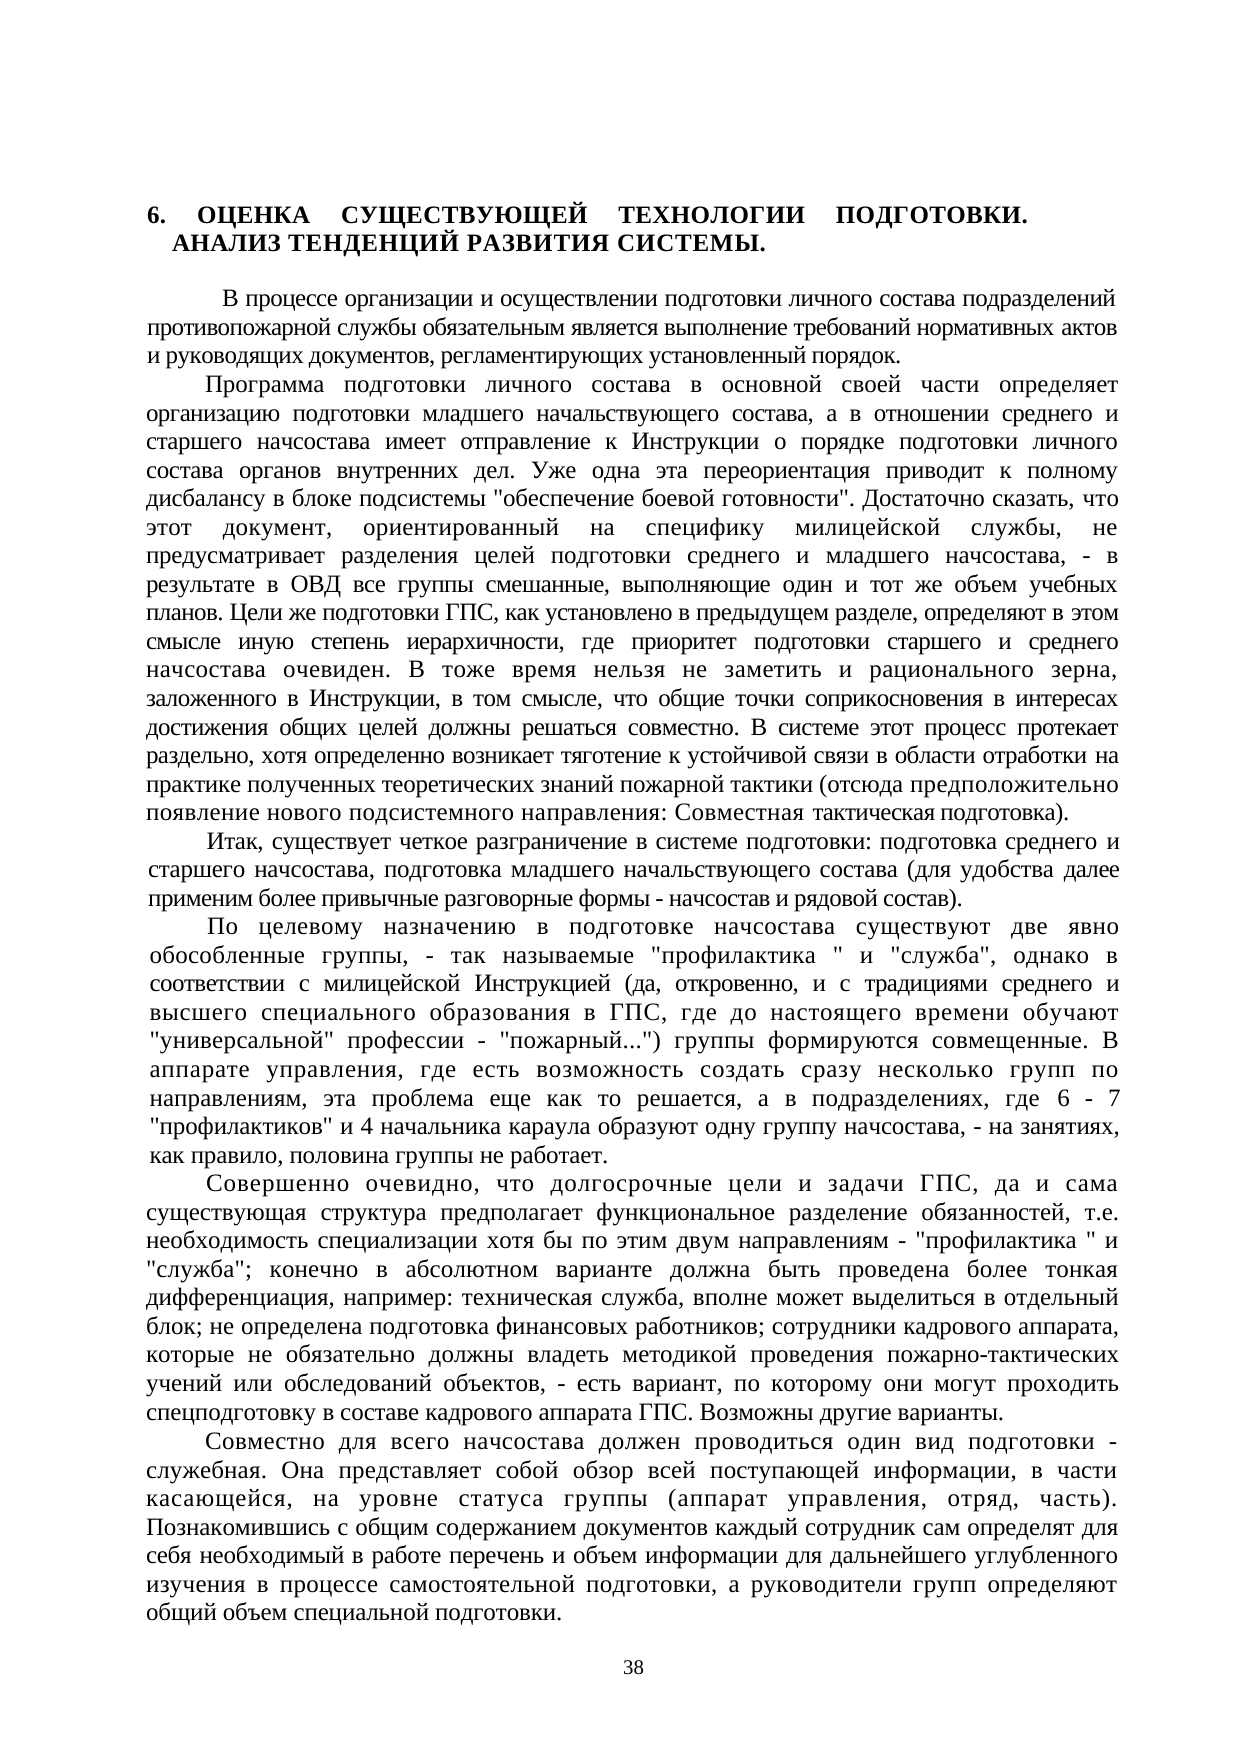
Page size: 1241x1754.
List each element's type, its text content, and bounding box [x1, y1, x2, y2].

text 6. ОЦЕНКА СУЩЕСТВУЮЩЕЙ ТЕХНОЛОГИИ ПОДГОТОВКИ. АНАЛИЗ ТЕНДЕНЦИЙ РАЗВИТИЯ СИСТЕМЫ. [147, 201, 1029, 257]
text По целевому назначению в подготовке начсостава существуют две явно обособленные группы, - так называемые "профилактика " и "служба", однако в соответствии с милицейской Инструкцией (да, откровенно, и с традициями среднего и высшего специального образования в ГПС, где до настоящего времени обучают "универсальной" профессии - "пожарный...") группы формируются совмещенные. В аппарате управления, где есть возможность создать сразу несколько групп по направлениям, эта проблема еще как то решается, а в подразделениях, где 6-7 "профилактиков" и 4 начальника караула образуют одну группу начсостава, - на занятиях, как правило, половина группы не работает. [149, 912, 1120, 1169]
text Итак, существует четкое разграничение в системе подготовки: подготовка среднего и старшего начсостава, подготовка младшего начальствующего состава (для удобства далее применим более привычные разговорные формы - начсостав и рядовой состав). [148, 826, 1120, 912]
text В процессе организации и осуществлении подготовки личного состава подразделений противопожарной службы обязательным является выполнение требований нормативных актов и руководящих документов, регламентирующих установленный порядок. [147, 284, 1117, 370]
text Программа подготовки личного состава в основной своей части определяет организацию подготовки младшего начальствующего состава, а в отношении среднего и старшего начсостава имеет отправление к Инструкции о порядке подготовки личного состава органов внутренних дел. Уже одна эта переориентация приводит к полному дисбалансу в блоке подсистемы "обеспечение боевой готовности". Достаточно сказать, что этот документ, ориентированный на специфику милицейской службы, не предусматривает разделения целей подготовки среднего и младшего начсостава, - в результате в ОВД все группы смешанные, выполняющие один и тот же объем учебных планов. Цели же подготовки ГПС, как установлено в предыдущем разделе, определяют в этом смысле иную степень иерархичности, где приоритет подготовки старшего и среднего начсостава очевиден. В тоже время нельзя не заметить и рационального зерна, заложенного в Инструкции, в том смысле, что общие точки соприкосновения в интересах достижения общих целей должны решаться совместно. В системе этот процесс протекает раздельно, хотя определенно возникает тяготение к устойчивой связи в области отработки на практике полученных теоретических знаний пожарной тактики (отсюда предположительно появление нового подсистемного направления: Совместная тактическая подготовка). [146, 370, 1119, 826]
text Совершенно очевидно, что долгосрочные цели и задачи ГПС, да и сама существующая структура предполагает функциональное разделение обязанностей, т.е. необходимость специализации хотя бы по этим двум направлениям - "профилактика " и "служба"; конечно в абсолютном варианте должна быть проведена более тонкая дифференциация, например: техническая служба, вполне может выделиться в отдельный блок; не определена подготовка финансовых работников; сотрудники кадрового аппарата, которые не обязательно должны владеть методикой проведения пожарно-тактических учений или обследований объектов, - есть вариант, по которому они могут проходить спецподготовку в составе кадрового аппарата ГПС. Возможны другие варианты. [146, 1169, 1120, 1426]
text Совместно для всего начсостава должен проводиться один вид подготовки -служебная. Она представляет собой обзор всей поступающей информации, в части касающейся, на уровне статуса группы (аппарат управления, отряд, часть). Познакомившись с общим содержанием документов каждый сотрудник сам определят для себя необходимый в работе перечень и объем информации для дальнейшего углубленного изучения в процессе самостоятельной подготовки, а руководители групп определяют общий объем специальной подготовки. [146, 1427, 1119, 1627]
